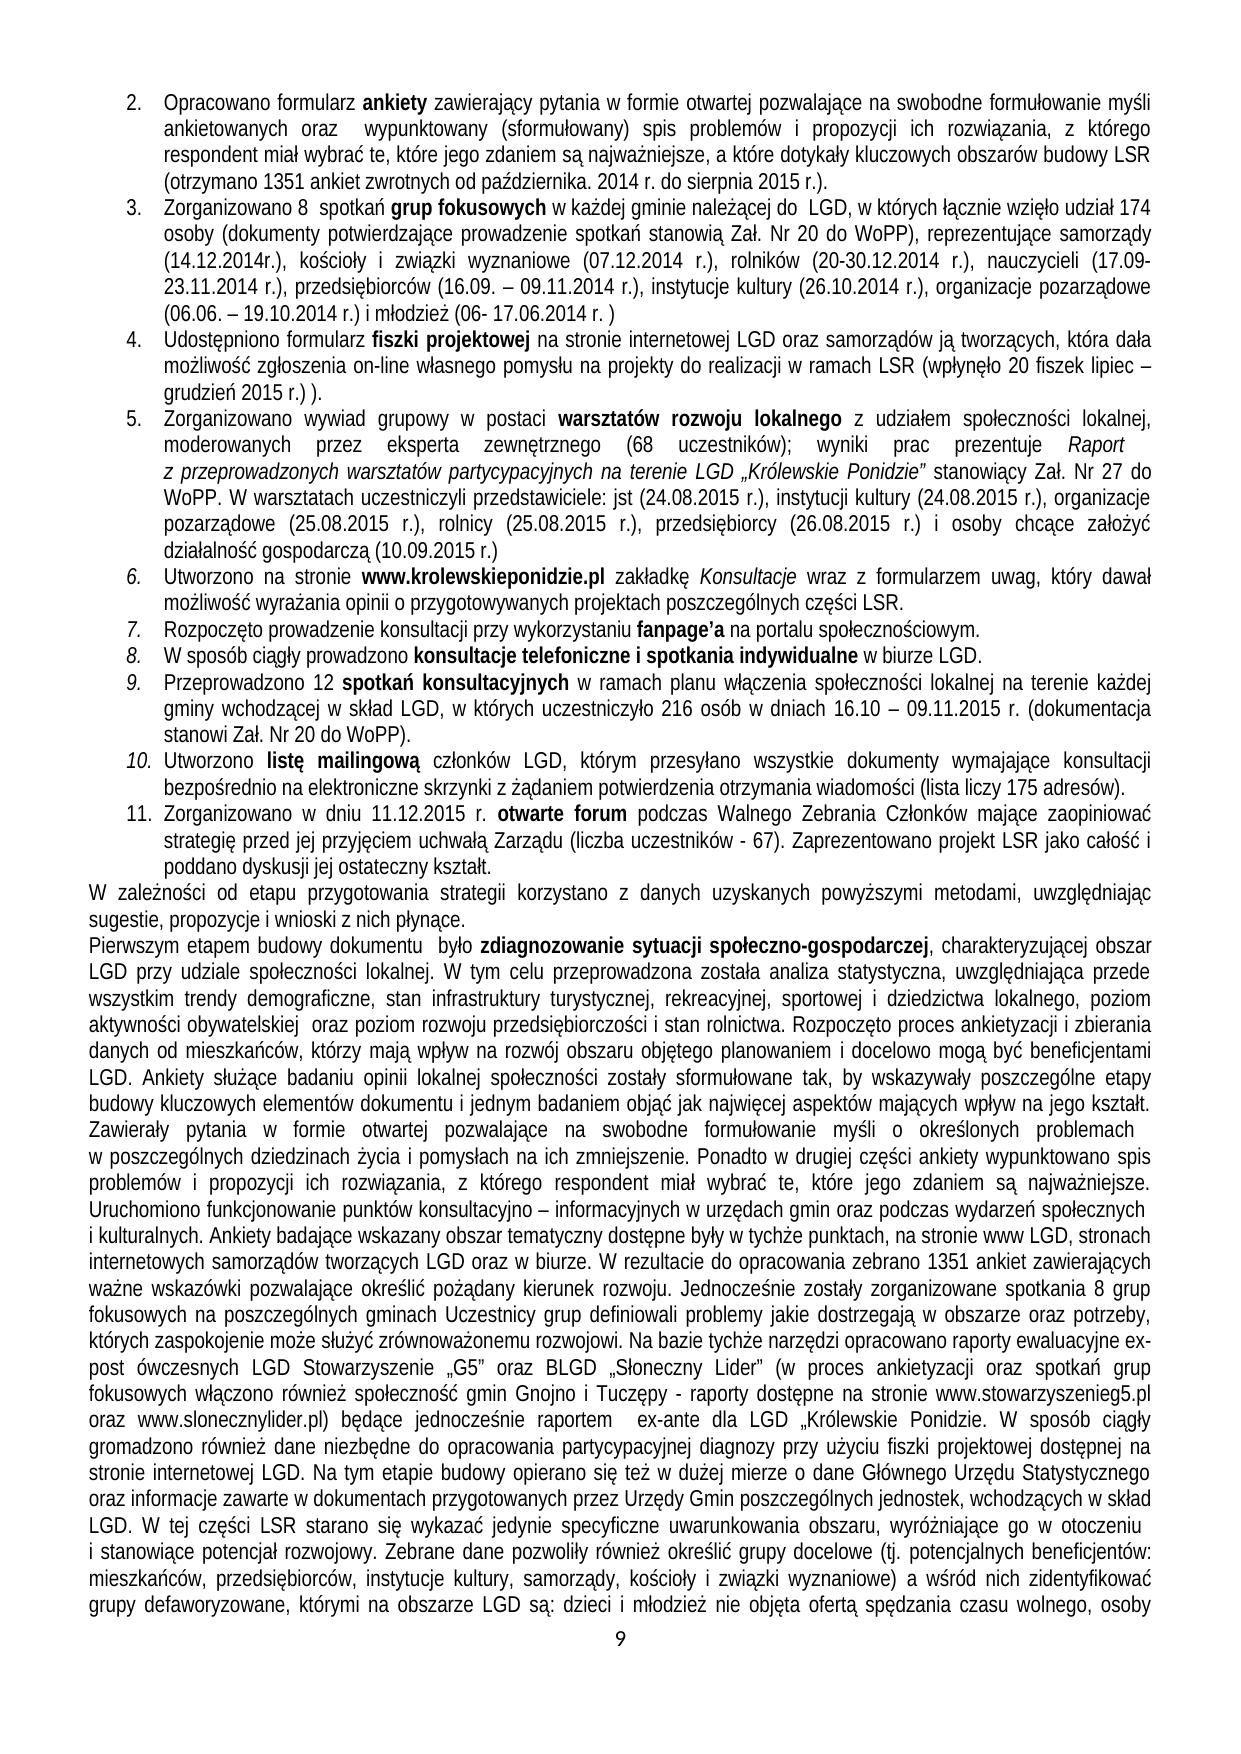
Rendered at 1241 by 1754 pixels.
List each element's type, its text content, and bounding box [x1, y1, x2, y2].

list Zorganizowano w dniu 11.12.2015 r. otwarte forum podczas Walnego Zebrania Członków mające zaopiniować strategię przed jej przyjęciem uchwałą Zarządu (liczba uczestników - 67). Zaprezentowano projekt LSR jako całość i poddano dyskusji jej ostateczny kształt. [126, 800, 1152, 879]
list Rozpoczęto prowadzenie konsultacji przy wykorzystaniu fanpage’a na portalu społecznościowym. [126, 616, 1152, 642]
list Zorganizowano 8 spotkań grup fokusowych w każdej gminie należącej do LGD, w których łącznie wzięło udział 174 osoby (dokumenty potwierdzające prowadzenie spotkań stanowią Zał. Nr 20 do WoPP), reprezentujące samorządy (14.12.2014r.), kościoły i związki wyznaniowe (07.12.2014 r.), rolników (20-30.12.2014 r.), nauczycieli (17.09-23.11.2014 r.), przedsiębiorców (16.09. – 09.11.2014 r.), instytucje kultury (26.10.2014 r.), organizacje pozarządowe (06.06. – 19.10.2014 r.) i młodzież (06- 17.06.2014 r. ) [126, 194, 1152, 326]
list Opracowano formularz ankiety zawierający pytania w formie otwartej pozwalające na swobodne formułowanie myśli ankietowanych oraz wypunktowany (sformułowany) spis problemów i propozycji ich rozwiązania, z którego respondent miał wybrać te, które jego zdaniem są najważniejsze, a które dotykały kluczowych obszarów budowy LSR (otrzymano 1351 ankiet zwrotnych od października. 2014 r. do sierpnia 2015 r.). [126, 89, 1152, 194]
list Udostępniono formularz fiszki projektowej na stronie internetowej LGD oraz samorządów ją tworzących, która dała możliwość zgłoszenia on-line własnego pomysłu na projekty do realizacji w ramach LSR (wpłynęło 20 fiszek lipiec – grudzień 2015 r.) ). [126, 326, 1152, 405]
list Utworzono listę mailingową członków LGD, którym przesyłano wszystkie dokumenty wymajające konsultacji bezpośrednio na elektroniczne skrzynki z żądaniem potwierdzenia otrzymania wiadomości (lista liczy 175 adresów). [126, 747, 1152, 800]
list Utworzono na stronie www.krolewskieponidzie.pl zakładkę Konsultacje wraz z formularzem uwag, który dawał możliwość wyrażania opinii o przygotowywanych projektach poszczególnych części LSR. [126, 563, 1152, 616]
text W zależności od etapu przygotowania strategii korzystano z danych uzyskanych powyższymi metodami, uwzględniając sugestie, propozycje i wnioski z nich płynące. [89, 879, 1152, 932]
list Zorganizowano wywiad grupowy w postaci warsztatów rozwoju lokalnego z udziałem społeczności lokalnej, moderowanych przez eksperta zewnętrznego (68 uczestników); wyniki prac prezentuje Raport z przeprowadzonych warsztatów partycypacyjnych na terenie LGD „Królewskie Ponidzie” stanowiący Zał. Nr 27 do WoPP. W warsztatach uczestniczyli przedstawiciele: jst (24.08.2015 r.), instytucji kultury (24.08.2015 r.), organizacje pozarządowe (25.08.2015 r.), rolnicy (25.08.2015 r.), przedsiębiorcy (26.08.2015 r.) i osoby chcące założyć działalność gospodarczą (10.09.2015 r.) [126, 405, 1152, 563]
list Przeprowadzono 12 spotkań konsultacyjnych w ramach planu włączenia społeczności lokalnej na terenie każdej gminy wchodzącej w skład LGD, w których uczestniczyło 216 osób w dniach 16.10 – 09.11.2015 r. (dokumentacja stanowi Zał. Nr 20 do WoPP). [126, 668, 1152, 747]
list W sposób ciągły prowadzono konsultacje telefoniczne i spotkania indywidualne w biurze LGD. [126, 642, 1152, 668]
